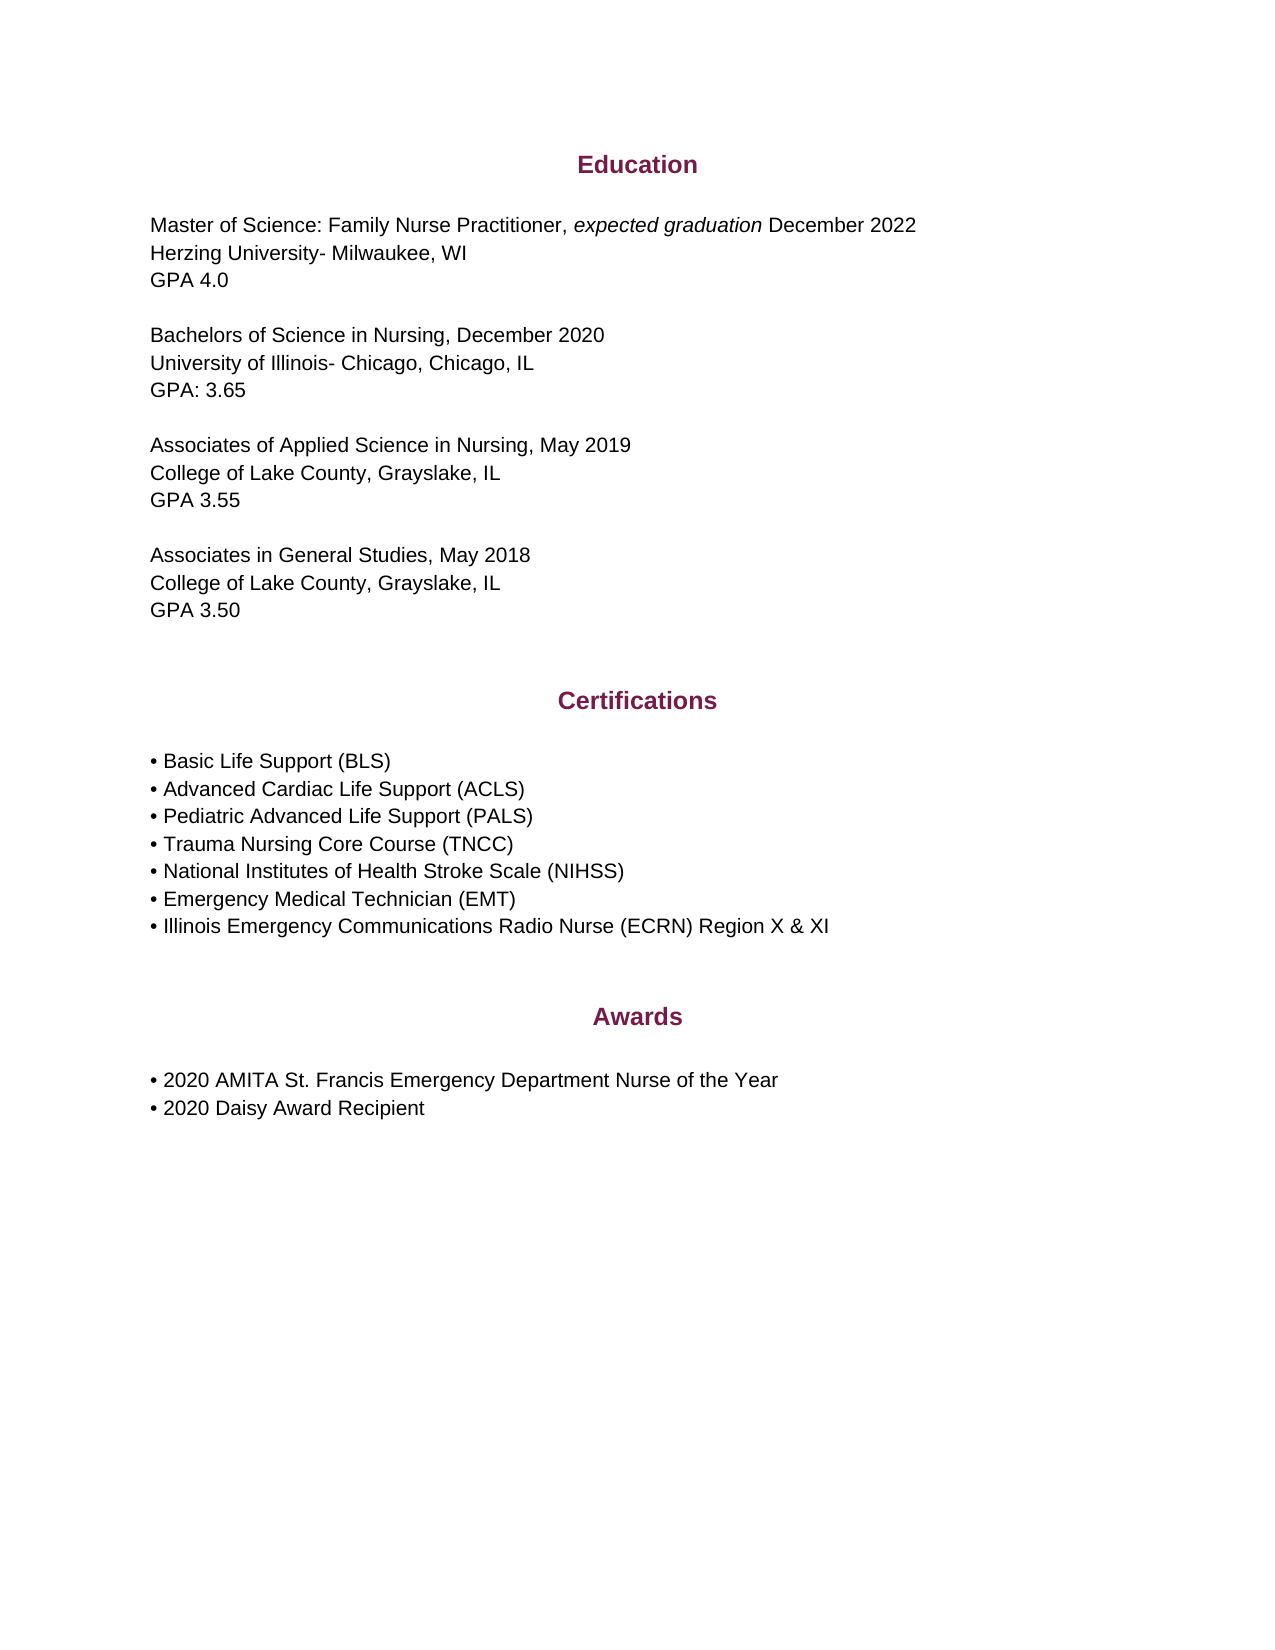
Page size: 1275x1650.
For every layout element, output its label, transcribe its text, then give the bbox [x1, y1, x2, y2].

text Associates of Applied Science in Nursing, May 2019 [150, 433, 1125, 457]
text Awards [150, 1002, 1125, 1031]
text College of Lake County, Grayslake, IL [150, 460, 1125, 484]
text • Trauma Nursing Core Course (TNCC) [150, 832, 1125, 856]
text Education [150, 150, 1125, 209]
text GPA 3.55 [150, 488, 1125, 512]
text • Emergency Medical Technician (EMT) [150, 887, 1125, 911]
text • Basic Life Support (BLS) [150, 719, 1125, 773]
text • Pediatric Advanced Life Support (PALS) [150, 804, 1125, 828]
text University of Illinois- Chicago, Chicago, IL GPA: 3.65 [150, 350, 1125, 402]
text • 2020 AMITA St. Francis Emergency Department Nurse of the Year [150, 1068, 1125, 1092]
text • Advanced Cardiac Life Support (ACLS) [150, 777, 1125, 801]
text College of Lake County, Grayslake, IL [150, 570, 1125, 594]
text • Illinois Emergency Communications Radio Nurse (ECRN) Region X & XI [150, 914, 1125, 938]
text Bachelors of Science in Nursing, December 2020 [150, 323, 1125, 347]
text Herzing University- Milwaukee, WI [150, 240, 1125, 264]
text Associates in General Studies, May 2018 [150, 543, 1125, 567]
text Master of Science: Family Nurse Practitioner, expected graduation December 2022 [150, 213, 1125, 237]
text • 2020 Daisy Award Recipient [150, 1096, 1125, 1119]
text GPA 4.0 [150, 268, 1125, 292]
text Certifications [150, 625, 1125, 715]
text • National Institutes of Health Stroke Scale (NIHSS) [150, 859, 1125, 883]
text GPA 3.50 [150, 598, 1125, 622]
